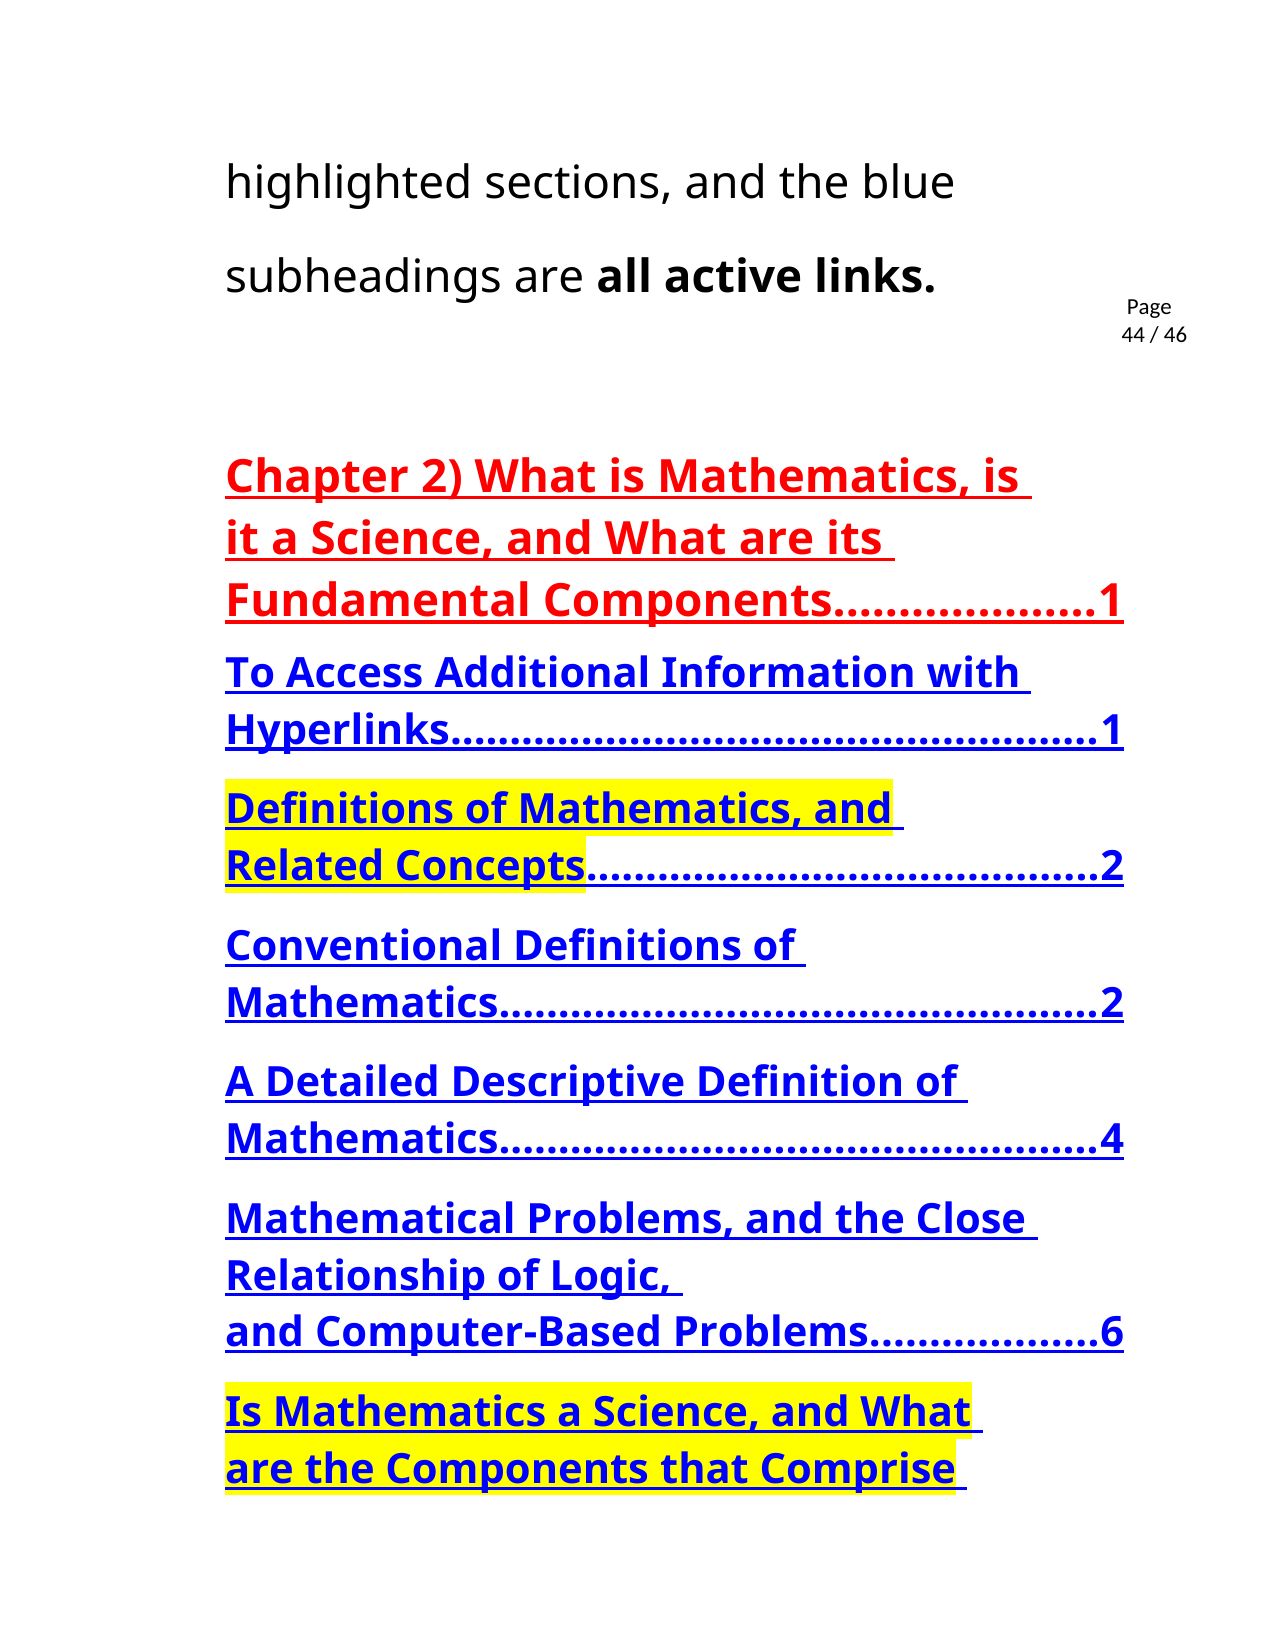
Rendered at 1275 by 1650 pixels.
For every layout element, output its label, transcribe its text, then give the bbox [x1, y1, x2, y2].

text Mathematical Problems, and the Close Relationship of Logic, and Computer-Based Problems 6 [225, 1189, 1050, 1350]
text Chapter 2) What is Mathematics, is it a Science, and What are its Fundamental Components 1 [225, 443, 1050, 620]
text Is Mathematics a Science, and What are the Components that Comprise Mathematics 9 [956, 1382, 1050, 1495]
text Conventional Definitions of Mathematics 2 [225, 916, 1050, 1020]
text Definitions of Mathematics, and Related Concepts 2 [586, 779, 1050, 884]
text To Access Additional Information with Hyperlinks 1 [225, 643, 1050, 747]
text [225, 150, 1050, 306]
text A Detailed Descriptive Definition of Mathematics 4 [225, 1052, 1050, 1157]
